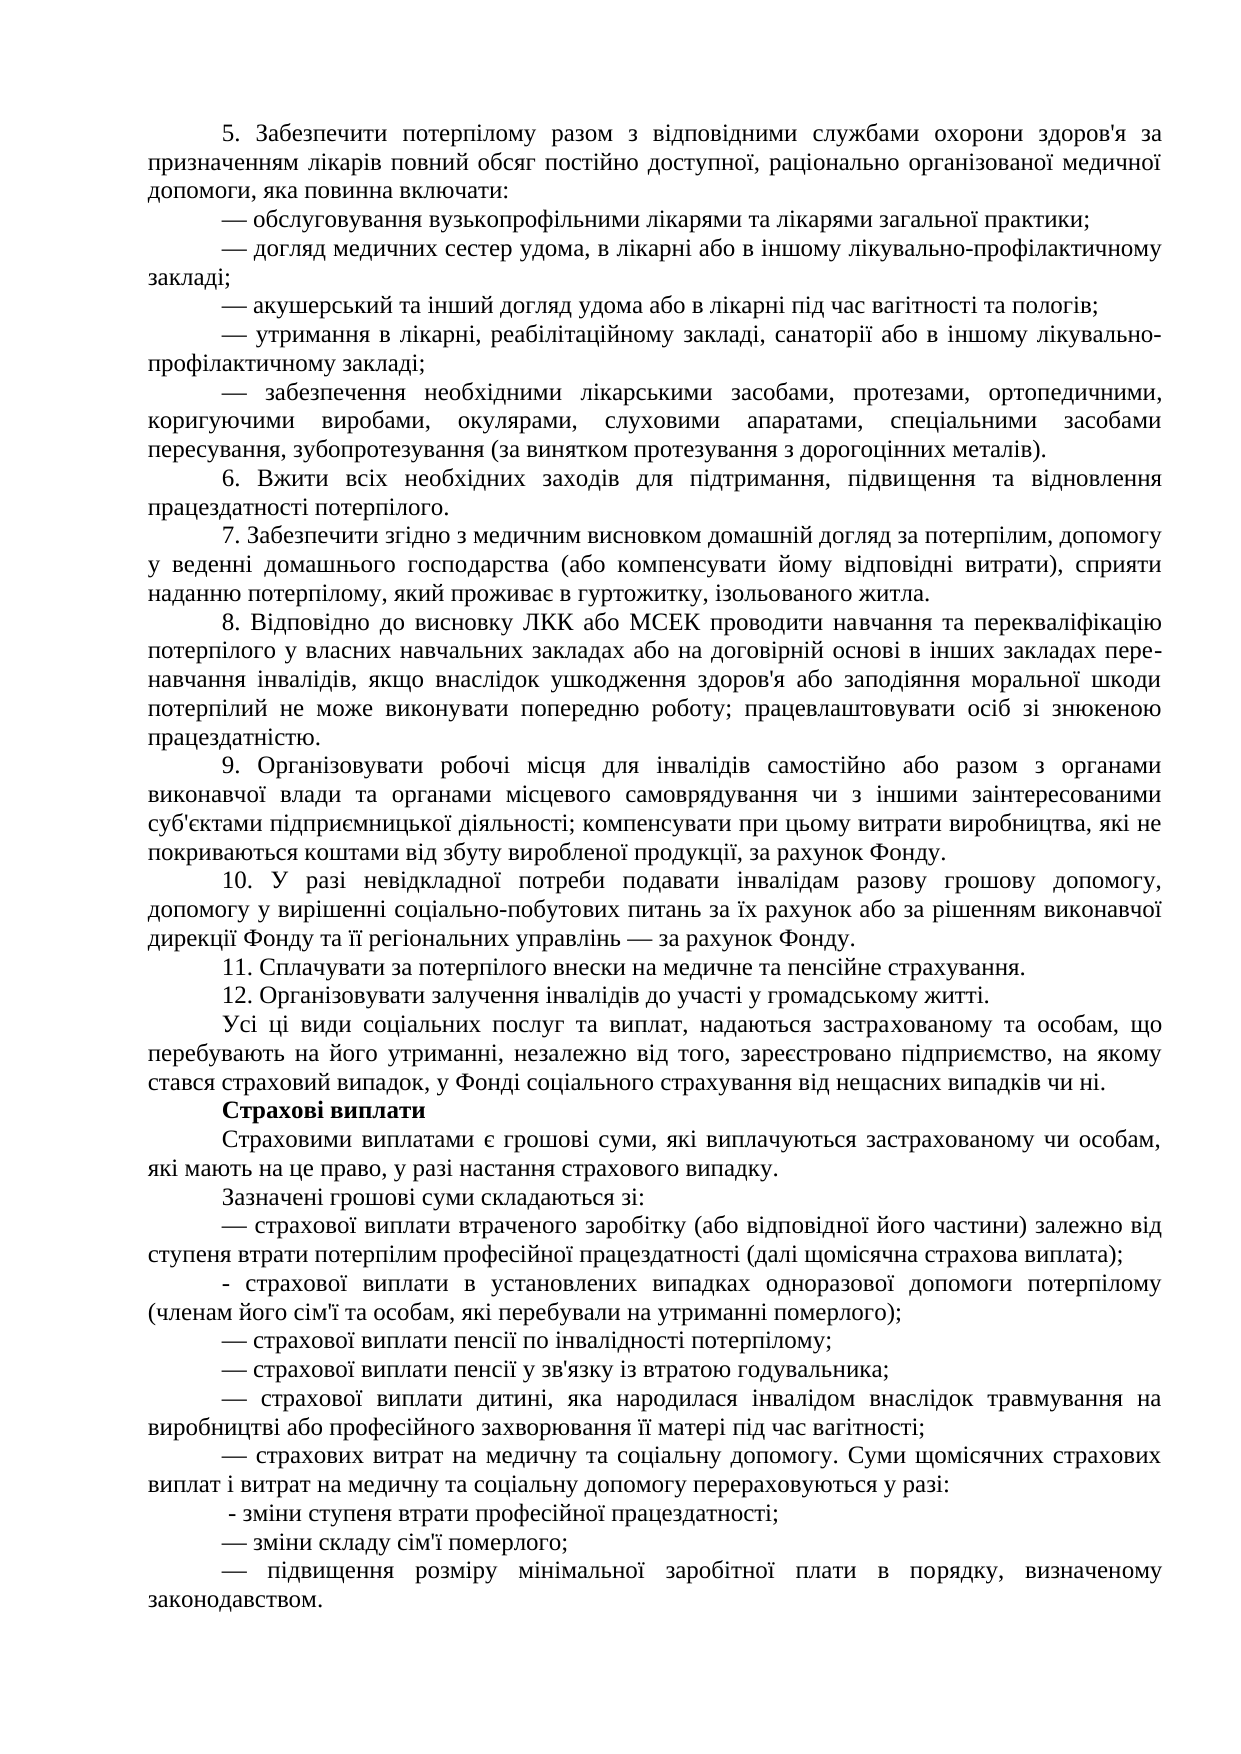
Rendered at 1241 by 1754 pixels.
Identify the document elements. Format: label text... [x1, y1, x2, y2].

text 5. Забезпечити потерпілому разом з відповідними службами охорони здоров'я за призначенням лікарів повний обсяг постійно доступної, раціонально організованої медичної допомоги, яка повинна включати: [148, 118, 1162, 204]
text 10. У разі невідкладної потреби подавати інвалідам разову грошову допомогу, допомогу у вирішенні соціально-побутових питань за їх рахунок або за рішенням виконавчої дирекції Фонду та її регіональних управлінь — за рахунок Фонду. [148, 866, 1162, 952]
text — забезпечення необхідними лікарськими засобами, протезами, ортопедичними, коригуючими виробами, окулярами, слуховими апаратами, спеціальними засобами пересування, зубопротезування (за винятком протезування з дорогоцінних металів). [148, 377, 1162, 463]
text — підвищення розміру мінімальної заробітної плати в порядку, визначеному законодавством. [148, 1556, 1162, 1613]
text 6. Вжити всіх необхідних заходів для підтримання, підвищення та відновлення працездатності потерпілого. [148, 463, 1162, 521]
text - страхової виплати в установлених випадках одноразової допомоги потерпілому (членам його сім'ї та особам, які перебували на утриманні померлого); [148, 1268, 1162, 1326]
text — страхової виплати пенсії по інвалідності потерпілому; [148, 1326, 1162, 1354]
text Страхові виплати [148, 1096, 1162, 1124]
text — догляд медичних сестер удома, в лікарні або в іншому лікувально-профілактичному закладі; [148, 233, 1162, 291]
text — страхових витрат на медичну та соціальну допомогу. Суми щомісячних страхових виплат і витрат на медичну та соціальну допомогу перераховуються у разі: [148, 1441, 1162, 1498]
text 12. Організовувати залучення інвалідів до участі у громадському житті. [148, 981, 1162, 1009]
text Зазначені грошові суми складаються зі: [148, 1182, 1162, 1211]
text 7. Забезпечити згідно з медичним висновком домашній догляд за потерпілим, допомогу у веденні домашнього господарства (або компенсувати йому відповідні витрати), сприяти наданню потерпілому, який проживає в гуртожитку, ізольованого житла. [148, 521, 1162, 607]
text — страхової виплати пенсії у зв'язку із втратою годувальника; [148, 1354, 1162, 1383]
text 11. Сплачувати за потерпілого внески на медичне та пенсійне страхування. [148, 952, 1162, 981]
text - зміни ступеня втрати професійної працездатності; [148, 1498, 1162, 1527]
text — утримання в лікарні, реабілітаційному закладі, санаторії або в іншому лікувально-профілактичному закладі; [148, 319, 1162, 377]
text — страхової виплати втраченого заробітку (або відповідної його частини) залежно від ступеня втрати потерпілим професійної працездатності (далі щомісячна страхова виплата); [148, 1211, 1162, 1268]
text — акушерський та інший догляд удома або в лікарні під час вагітності та пологів; [148, 291, 1162, 319]
text 9. Організовувати робочі місця для інвалідів самостійно або разом з органами виконавчої влади та органами місцевого самоврядування чи з іншими заінтересованими суб'єктами підприємницької діяльності; компенсувати при цьому витрати виробництва, які не покриваються коштами від збуту виробленої продукції, за рахунок Фонду. [148, 751, 1162, 866]
text — обслуговування вузькопрофільними лікарями та лікарями загальної практики; [148, 204, 1162, 233]
text Страховими виплатами є грошові суми, які виплачуються застрахованому чи особам, які мають на це право, у разі настання страхового випадку. [148, 1124, 1162, 1182]
text — страхової виплати дитині, яка народилася інвалідом внаслідок травмування на виробництві або професійного захворювання її матері під час вагітності; [148, 1383, 1162, 1441]
text 8. Відповідно до висновку ЛКК або МСЕК проводити навчання та перекваліфікацію потерпілого у власних навчальних закладах або на договірній основі в інших закладах перенавчання інвалідів, якщо внаслідок ушкодження здоров'я або заподіяння моральної шкоди потерпілий не може виконувати попередню роботу; працевлаштовувати осіб зі знюкеною працездатністю. [148, 607, 1162, 751]
text Усі ці види соціальних послуг та виплат, надаються застрахованому та особам, що перебувають на його утриманні, незалежно від того, зареєстровано підприємство, на якому стався страховий випадок, у Фонді соціального страхування від нещасних випадків чи ні. [148, 1009, 1162, 1096]
text — зміни складу сім'ї померлого; [148, 1527, 1162, 1556]
